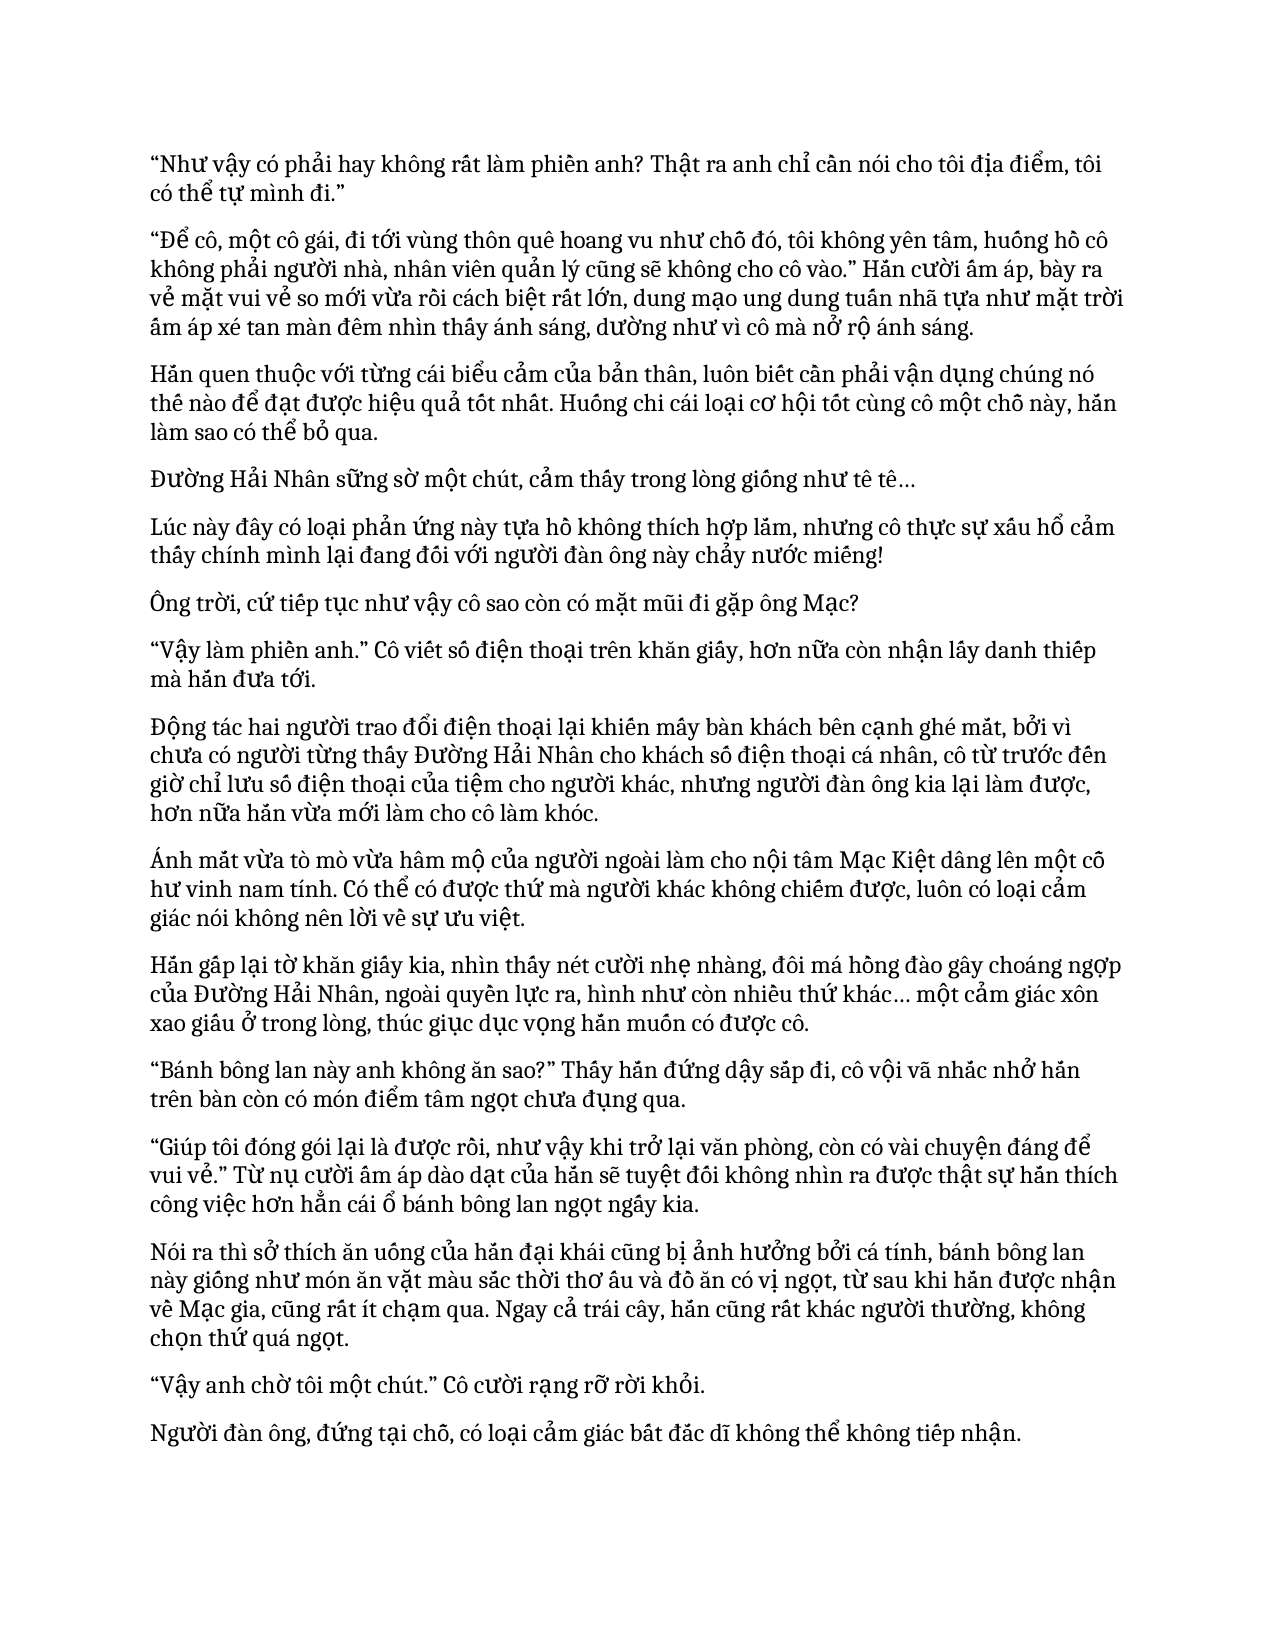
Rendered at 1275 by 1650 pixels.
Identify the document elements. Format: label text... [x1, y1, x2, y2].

text Hắn gấp lại tờ khăn giấy kia, nhìn thấy nét cười nhẹ nhàng, đôi má hồng đào gây choáng ngợp của Đường Hải Nhân, ngoài quyền lực ra, hình như còn nhiều thứ khác… một cảm giác xôn xao giấu ở trong lòng, thúc giục dục vọng hắn muốn có được cô. [150, 951, 1125, 1037]
text “Để cô, một cô gái, đi tới vùng thôn quê hoang vu như chỗ đó, tôi không yên tâm, huống hồ cô không phải người nhà, nhân viên quản lý cũng sẽ không cho cô vào.” Hắn cười ấm áp, bày ra vẻ mặt vui vẻ so mới vừa rồi cách biệt rất lớn, dung mạo ung dung tuấn nhã tựa như mặt trời ấm áp xé tan màn đêm nhìn thấy ánh sáng, dường như vì cô mà nở rộ ánh sáng. [150, 226, 1125, 341]
text Ánh mắt vừa tò mò vừa hâm mộ của người ngoài làm cho nội tâm Mạc Kiệt dâng lên một cỗ hư vinh nam tính. Có thể có được thứ mà người khác không chiếm được, luôn có loại cảm giác nói không nên lời về sự ưu việt. [150, 846, 1125, 932]
text Ông trời, cứ tiếp tục như vậy cô sao còn có mặt mũi đi gặp ông Mạc? [150, 589, 1125, 617]
text “Như vậy có phải hay không rất làm phiền anh? Thật ra anh chỉ cần nói cho tôi địa điểm, tôi có thể tự mình đi.” [150, 150, 1125, 207]
text Người đàn ông, đứng tại chỗ, có loại cảm giác bất đắc dĩ không thể không tiếp nhận. [150, 1419, 1125, 1447]
text Nói ra thì sở thích ăn uống của hắn đại khái cũng bị ảnh hưởng bởi cá tính, bánh bông lan này giống như món ăn vặt màu sắc thời thơ ấu và đồ ăn có vị ngọt, từ sau khi hắn được nhận về Mạc gia, cũng rất ít chạm qua. Ngay cả trái cây, hắn cũng rất khác người thường, không chọn thứ quá ngọt. [150, 1237, 1125, 1352]
text “Giúp tôi đóng gói lại là được rồi, như vậy khi trở lại văn phòng, còn có vài chuyện đáng để vui vẻ.” Từ nụ cười ấm áp dào dạt của hắn sẽ tuyệt đối không nhìn ra được thật sự hắn thích công việc hơn hẳn cái ổ bánh bông lan ngọt ngấy kia. [150, 1132, 1125, 1219]
text “Bánh bông lan này anh không ăn sao?” Thấy hắn đứng dậy sắp đi, cô vội vã nhắc nhở hắn trên bàn còn có món điểm tâm ngọt chưa đụng qua. [150, 1056, 1125, 1114]
text “Vậy anh chờ tôi một chút.” Cô cười rạng rỡ rời khỏi. [150, 1371, 1125, 1400]
text Hắn quen thuộc với từng cái biểu cảm của bản thân, luôn biết cần phải vận dụng chúng nó thế nào để đạt được hiệu quả tốt nhất. Huống chi cái loại cơ hội tốt cùng cô một chỗ này, hắn làm sao có thể bỏ qua. [150, 360, 1125, 446]
text Lúc này đây có loại phản ứng này tựa hồ không thích hợp lắm, nhưng cô thực sự xấu hổ cảm thấy chính mình lại đang đối với người đàn ông này chảy nước miếng! [150, 512, 1125, 570]
text Đường Hải Nhân sững sờ một chút, cảm thấy trong lòng giống như tê tê… [150, 465, 1125, 494]
text Động tác hai người trao đổi điện thoại lại khiến mấy bàn khách bên cạnh ghé mắt, bởi vì chưa có người từng thấy Đường Hải Nhân cho khách số điện thoại cá nhân, cô từ trước đến giờ chỉ lưu số điện thoại của tiệm cho người khác, nhưng người đàn ông kia lại làm được, hơn nữa hắn vừa mới làm cho cô làm khóc. [150, 712, 1125, 827]
text “Vậy làm phiền anh.” Cô viết số điện thoại trên khăn giấy, hơn nữa còn nhận lấy danh thiếp mà hắn đưa tới. [150, 636, 1125, 694]
